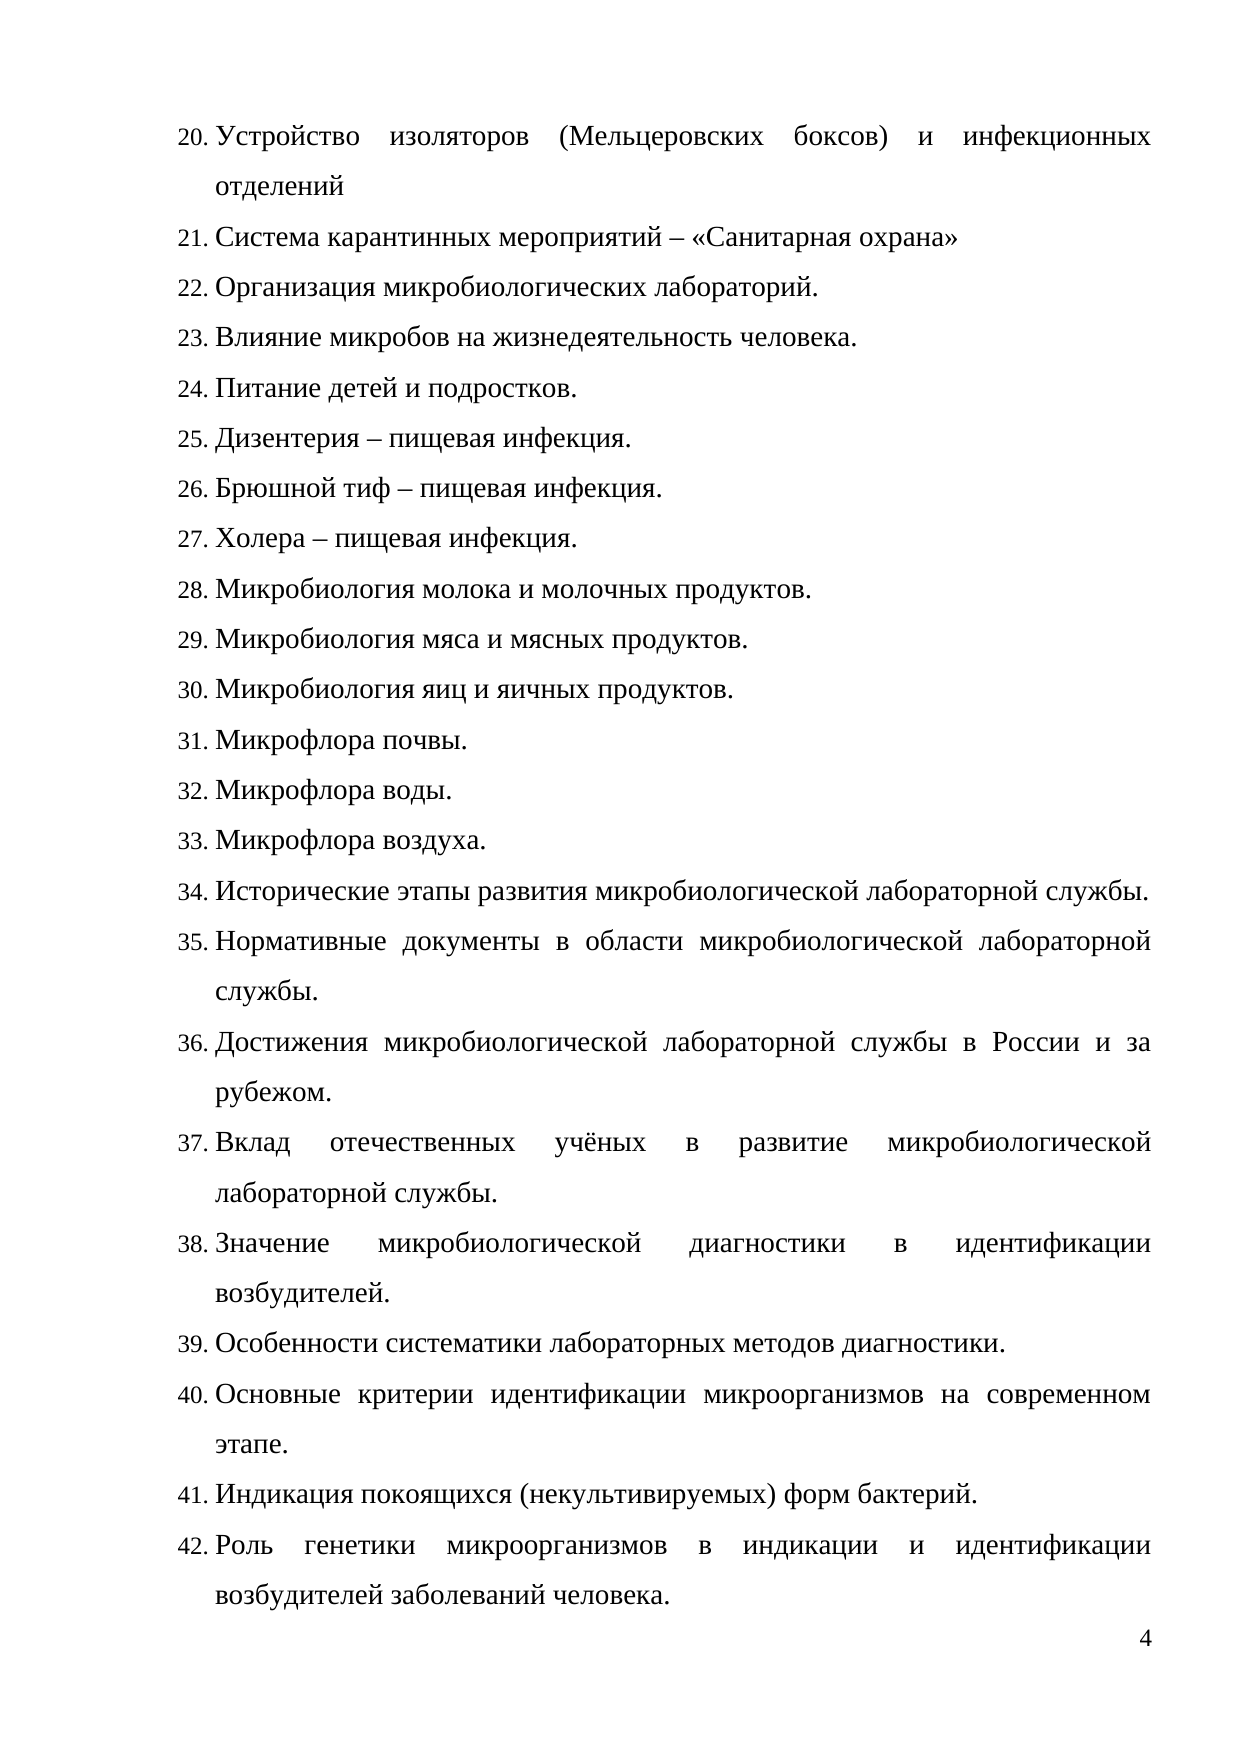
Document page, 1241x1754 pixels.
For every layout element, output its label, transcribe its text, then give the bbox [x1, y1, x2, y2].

list Роль генетики микроорганизмов в индикации и идентификации возбудителей заболеваний человека. [177, 1527, 1152, 1611]
list Микрофлора почвы. [177, 722, 1152, 755]
list Дизентерия – пищевая инфекция. [177, 420, 1152, 453]
list Организация микробиологических лабораторий. [177, 269, 1152, 303]
list Микрофлора воздуха. [177, 822, 1152, 856]
list Нормативные документы в области микробиологической лабораторной службы. [177, 923, 1152, 1007]
list Микробиология яиц и яичных продуктов. [177, 672, 1152, 705]
list Микробиология мяса и мясных продуктов. [177, 621, 1152, 655]
list Микрофлора воды. [177, 772, 1152, 806]
list Особенности систематики лабораторных методов диагностики. [177, 1326, 1152, 1359]
list Питание детей и подростков. [177, 370, 1152, 403]
list Влияние микробов на жизнедеятельность человека. [177, 319, 1152, 353]
list Система карантинных мероприятий – «Санитарная охрана» [177, 219, 1152, 252]
list Индикация покоящихся (некультивируемых) форм бактерий. [177, 1477, 1152, 1510]
list Холера – пищевая инфекция. [177, 521, 1152, 554]
list Брюшной тиф – пищевая инфекция. [177, 470, 1152, 504]
list Исторические этапы развития микробиологической лабораторной службы. [177, 873, 1152, 906]
list Микробиология молока и молочных продуктов. [177, 571, 1152, 604]
list Вклад отечественных учёных в развитие микробиологической лабораторной службы. [177, 1124, 1152, 1208]
list Значение микробиологической диагностики в идентификации возбудителей. [177, 1225, 1152, 1309]
list Достижения микробиологической лабораторной службы в России и за рубежом. [177, 1024, 1152, 1108]
list Устройство изоляторов (Мельцеровских боксов) и инфекционных отделений [177, 118, 1152, 202]
list Основные критерии идентификации микроорганизмов на современном этапе. [177, 1376, 1152, 1460]
